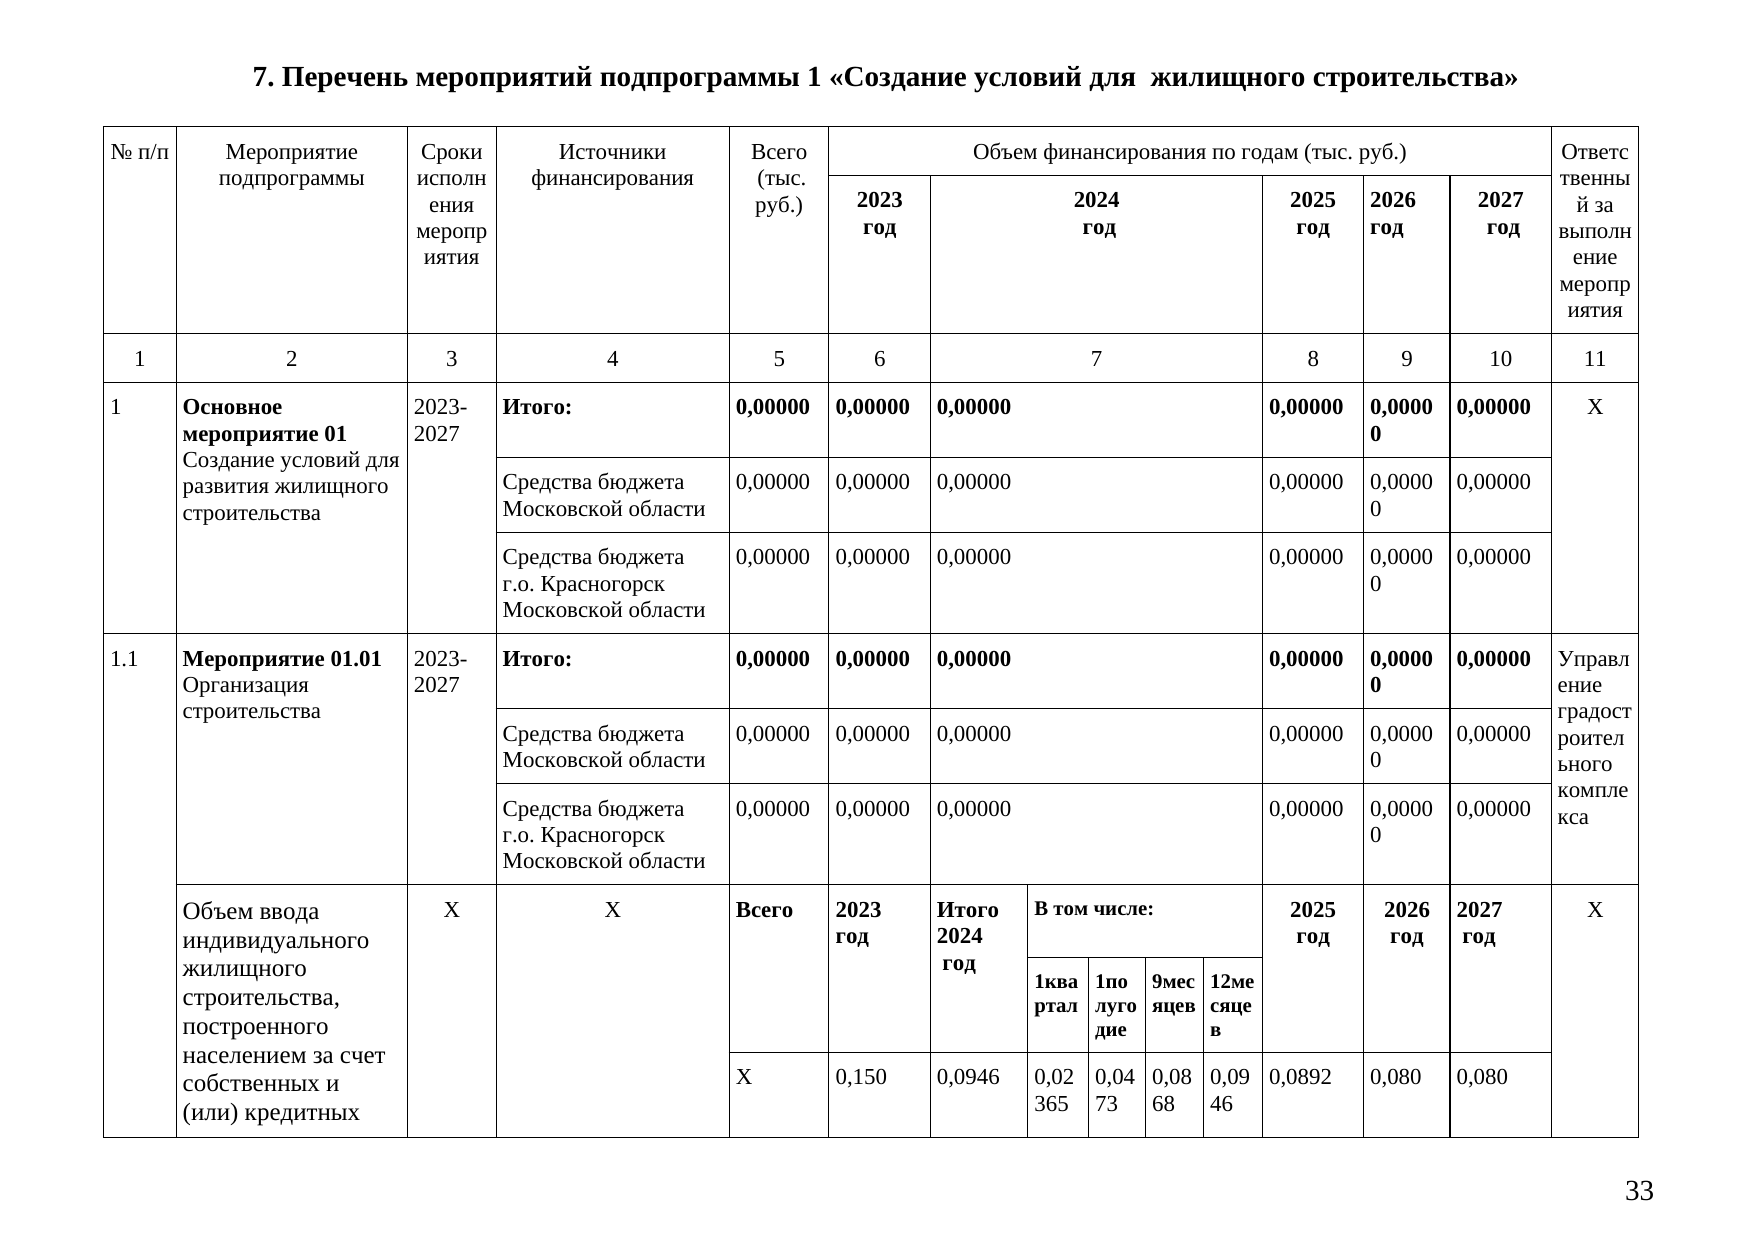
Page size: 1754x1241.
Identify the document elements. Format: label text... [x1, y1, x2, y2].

table_cell 0,00000 [1263, 533, 1363, 633]
table_cell 0,00000 [1263, 383, 1363, 457]
table_cell 0,150 [829, 1053, 930, 1137]
table_cell 12месяцев [1204, 958, 1262, 1052]
table_cell 0,00000 [1364, 458, 1449, 532]
table_cell 2023-2027 [408, 383, 496, 633]
table_cell 1 [104, 334, 176, 382]
table_cell 1квартал [1028, 958, 1088, 1052]
table_header Ответственный за выполнение мероприятия [1552, 127, 1638, 333]
table_cell 0,00000 [829, 458, 930, 532]
table_cell 0,00000 [1364, 709, 1449, 783]
table_cell 0,00000 [931, 784, 1262, 884]
table_cell 2026 год [1364, 176, 1449, 333]
table_header № п/п [104, 127, 176, 333]
table_cell Х [1552, 383, 1638, 633]
table_cell 0,00000 [1364, 533, 1449, 633]
table_cell Х [730, 1053, 828, 1137]
table_cell 0,00000 [829, 533, 930, 633]
table_cell Средства бюджета г.о. Красногорск Московской области [497, 533, 729, 633]
table_cell 0,00000 [829, 784, 930, 884]
table_cell 0,00000 [829, 634, 930, 708]
table_cell 0,00000 [730, 383, 828, 457]
table_cell 2026 год [1364, 885, 1449, 1052]
table_cell Основное мероприятие 01 Создание условий для развития жилищного строительства [177, 383, 407, 633]
table_header Объем финансирования по годам (тыс. руб.) [829, 127, 1551, 175]
table_cell 0,0868 [1146, 1053, 1203, 1137]
table_cell 0,00000 [829, 383, 930, 457]
table_cell 0,00000 [1263, 709, 1363, 783]
table_cell 10 [1451, 334, 1551, 382]
table_cell 2025 год [1263, 885, 1363, 1052]
table_cell 9 [1364, 334, 1449, 382]
table_cell 0,00000 [1451, 383, 1551, 457]
table_cell 0,00000 [730, 634, 828, 708]
table_cell 2023-2027 [408, 634, 496, 884]
table_cell Итого 2024 год [931, 885, 1027, 1052]
table_cell 0,080 [1451, 1053, 1551, 1137]
table_cell 2023 год [829, 885, 930, 1052]
table_cell Итого: [497, 383, 729, 457]
table_cell 8 [1263, 334, 1363, 382]
table_cell 0,00000 [730, 784, 828, 884]
table_cell 0,00000 [730, 458, 828, 532]
table_cell 0,00000 [1263, 784, 1363, 884]
table_cell 0,00000 [730, 533, 828, 633]
table_cell 3 [408, 334, 496, 382]
table_cell 0,00000 [1364, 383, 1449, 457]
table_cell 0,02365 [1028, 1053, 1088, 1137]
table_cell 0,00000 [1451, 533, 1551, 633]
table_cell 2025 год [1263, 176, 1363, 333]
table_cell Х [1552, 885, 1638, 1137]
table_cell Мероприятие 01.01 Организация строительства [177, 634, 407, 884]
table_cell 2 [177, 334, 407, 382]
table_cell 0,0946 [1204, 1053, 1262, 1137]
table_cell Средства бюджета г.о. Красногорск Московской области [497, 784, 729, 884]
table_cell Х [497, 885, 729, 1137]
table_header Источники финансирования [497, 127, 729, 333]
table_cell 0,00000 [931, 709, 1262, 783]
table_cell 0,0892 [1263, 1053, 1363, 1137]
table_cell 9месяцев [1146, 958, 1203, 1052]
table_cell 0,00000 [1451, 458, 1551, 532]
table_cell 0,00000 [1451, 634, 1551, 708]
table_cell 7 [931, 334, 1262, 382]
table_header Всего (тыс. руб.) [730, 127, 828, 333]
table_cell 2027 год [1451, 176, 1551, 333]
table_cell Всего [730, 885, 828, 1052]
table_cell 0,00000 [931, 383, 1262, 457]
table_cell 0,00000 [1451, 784, 1551, 884]
table_cell 0,080 [1364, 1053, 1449, 1137]
table_cell 1 [104, 383, 176, 633]
table_cell 4 [497, 334, 729, 382]
table_cell 2024 год [931, 176, 1262, 333]
table_cell 11 [1552, 334, 1638, 382]
table_cell Средства бюджета Московской области [497, 458, 729, 532]
table_cell 0,00000 [931, 458, 1262, 532]
table_cell 0,0473 [1089, 1053, 1145, 1137]
table_cell 2027 год [1451, 885, 1551, 1052]
table_cell 0,00000 [1364, 634, 1449, 708]
table_header Мероприятие подпрограммы [177, 127, 407, 333]
table_cell 5 [730, 334, 828, 382]
table_header Сроки исполнения мероприятия [408, 127, 496, 333]
table_cell В том числе: [1028, 885, 1262, 957]
table_cell 2023 год [829, 176, 930, 333]
table_cell Управление градостроительного комплекса [1552, 634, 1638, 884]
table_cell Объем ввода индивидуального жилищного строительства, построенного населением за счет собственных и (или) кредитных средств, млн. кв.м. [177, 885, 407, 1137]
table_cell Средства бюджета Московской области [497, 709, 729, 783]
table_cell 0,00000 [931, 634, 1262, 708]
table_cell 0,00000 [730, 709, 828, 783]
table_cell Х [408, 885, 496, 1137]
table_cell 0,00000 [931, 533, 1262, 633]
table_cell 0,00000 [1263, 634, 1363, 708]
text 7. Перечень мероприятий подпрограммы 1 «Создание условий для жилищного строительства» [118, 59, 1654, 93]
table_cell 0,0946 [931, 1053, 1027, 1137]
table_cell Итого: [497, 634, 729, 708]
table_cell 1полугодие [1089, 958, 1145, 1052]
table_cell 0,00000 [1364, 784, 1449, 884]
table_cell 0,00000 [1451, 709, 1551, 783]
table_cell 1.1 [104, 634, 176, 1137]
table_cell 6 [829, 334, 930, 382]
table_cell 0,00000 [1263, 458, 1363, 532]
table_cell 0,00000 [829, 709, 930, 783]
